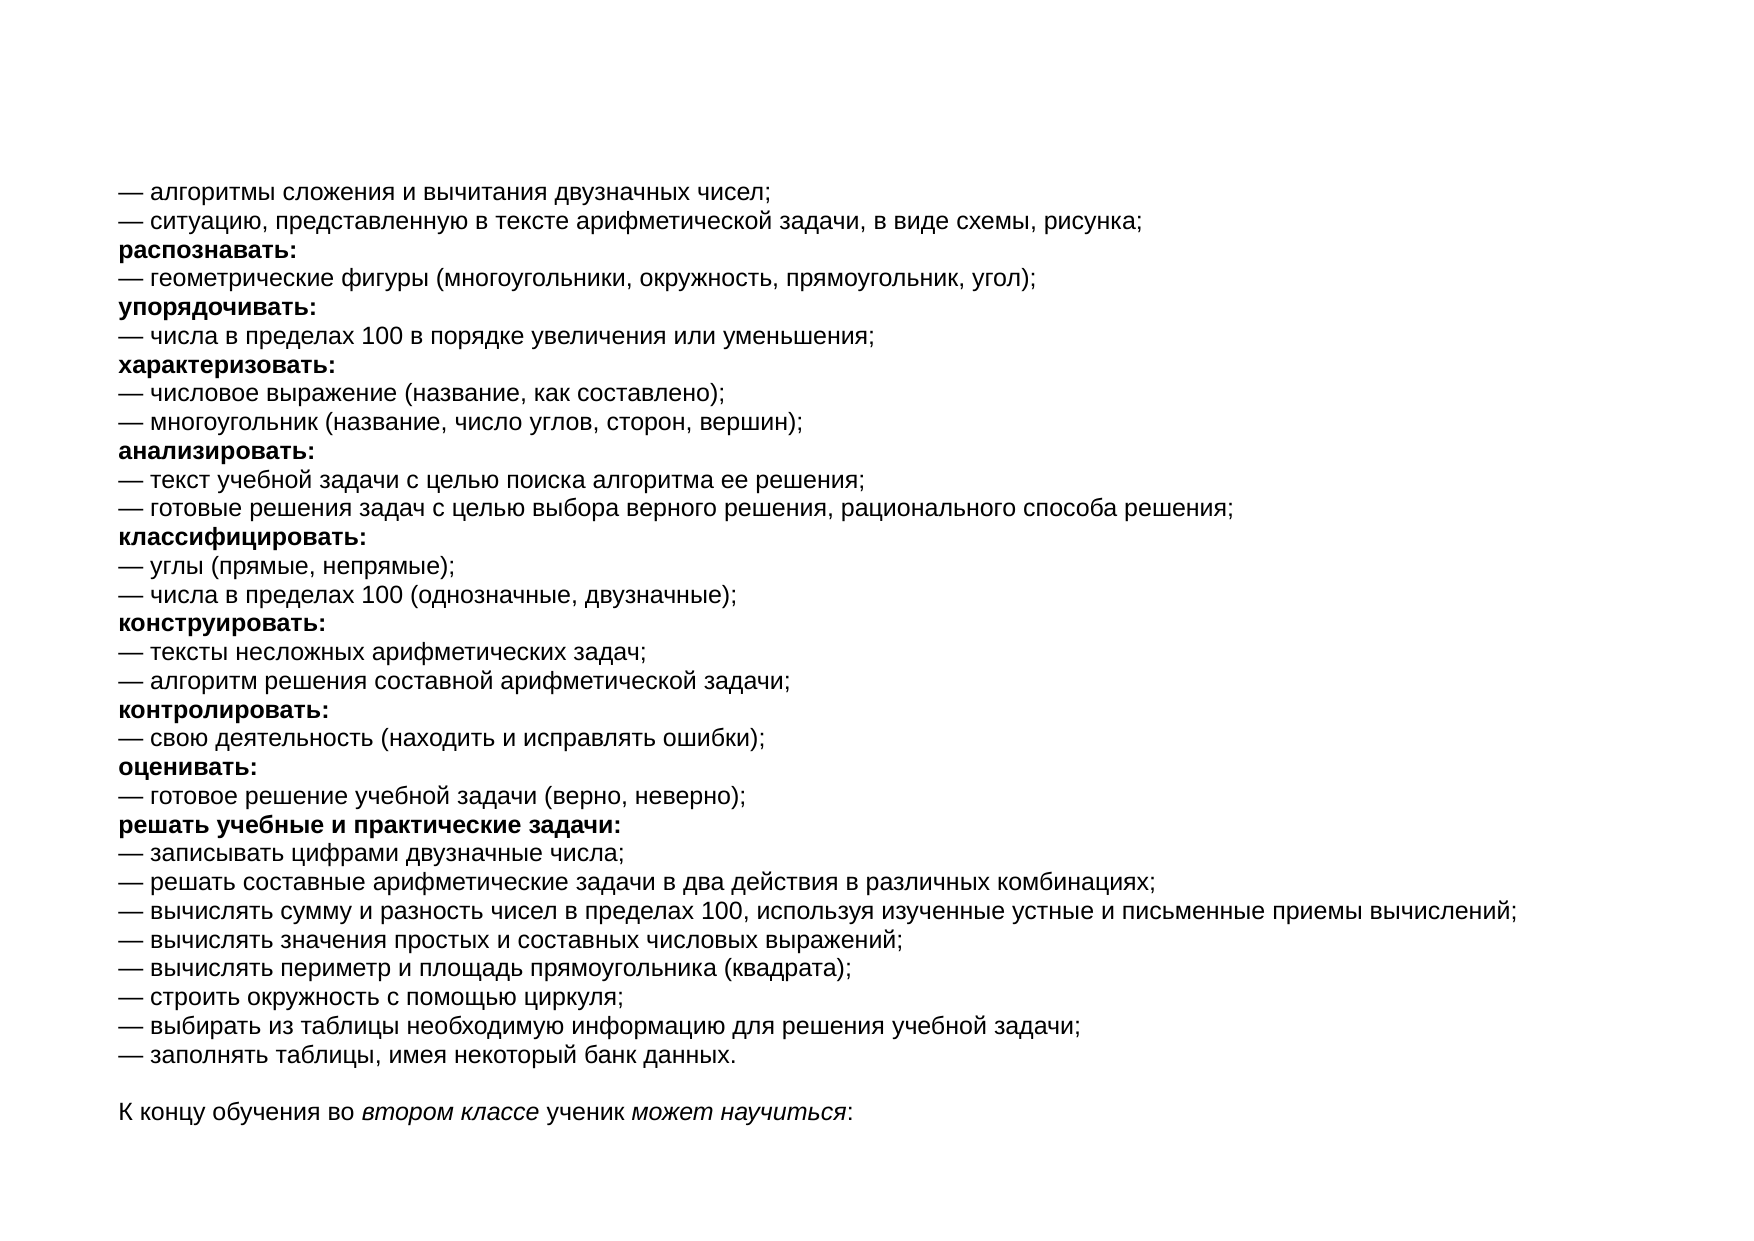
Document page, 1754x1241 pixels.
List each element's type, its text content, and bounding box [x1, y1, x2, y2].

text конструировать: [118, 608, 1636, 637]
text — готовое решение учебной задачи (верно, неверно); [118, 781, 1636, 810]
text — решать составные арифметические задачи в два действия в различных комбинациях; [118, 867, 1636, 896]
text — многоугольник (название, число углов, сторон, вершин); [118, 407, 1636, 436]
text — углы (прямые, непрямые); [118, 551, 1636, 580]
text — ситуацию, представленную в тексте арифметической задачи, в виде схемы, рисунка; [118, 206, 1636, 235]
text — числа в пределах 100 (однозначные, двузначные); [118, 580, 1636, 608]
text — алгоритмы сложения и вычитания двузначных чисел; [118, 177, 1636, 206]
text распознавать: [118, 235, 1636, 263]
text — выбирать из таблицы необходимую информацию для решения учебной задачи; [118, 1011, 1636, 1040]
text — вычислять периметр и площадь прямоугольника (квадрата); [118, 953, 1636, 982]
text — вычислять сумму и разность чисел в пределах 100, используя изученные устные и письменные приемы вычислений; [118, 896, 1636, 925]
text — строить окружность с помощью циркуля; [118, 982, 1636, 1011]
text — числовое выражение (название, как составлено); [118, 378, 1636, 407]
text — тексты несложных арифметических задач; [118, 637, 1636, 666]
text — готовые решения задач с целью выбора верного решения, рационального способа решения; [118, 493, 1636, 522]
text характеризовать: [118, 350, 1636, 378]
text — алгоритм решения составной арифметической задачи; [118, 666, 1636, 695]
text — заполнять таблицы, имея некоторый банк данных. [118, 1040, 1636, 1068]
text К концу обучения во втором классе ученик может научиться: [118, 1097, 1636, 1126]
text — записывать цифрами двузначные числа; [118, 838, 1636, 867]
text контролировать: [118, 695, 1636, 723]
text решать учебные и практические задачи: [118, 810, 1636, 838]
text классифицировать: [118, 522, 1636, 551]
text — вычислять значения простых и составных числовых выражений; [118, 925, 1636, 953]
text — текст учебной задачи с целью поиска алгоритма ее решения; [118, 465, 1636, 493]
text — свою деятельность (находить и исправлять ошибки); [118, 723, 1636, 752]
text анализировать: [118, 436, 1636, 465]
text — геометрические фигуры (многоугольники, окружность, прямоугольник, угол); [118, 263, 1636, 292]
text оценивать: [118, 752, 1636, 781]
text упорядочивать: [118, 292, 1636, 321]
text — числа в пределах 100 в порядке увеличения или уменьшения; [118, 321, 1636, 350]
